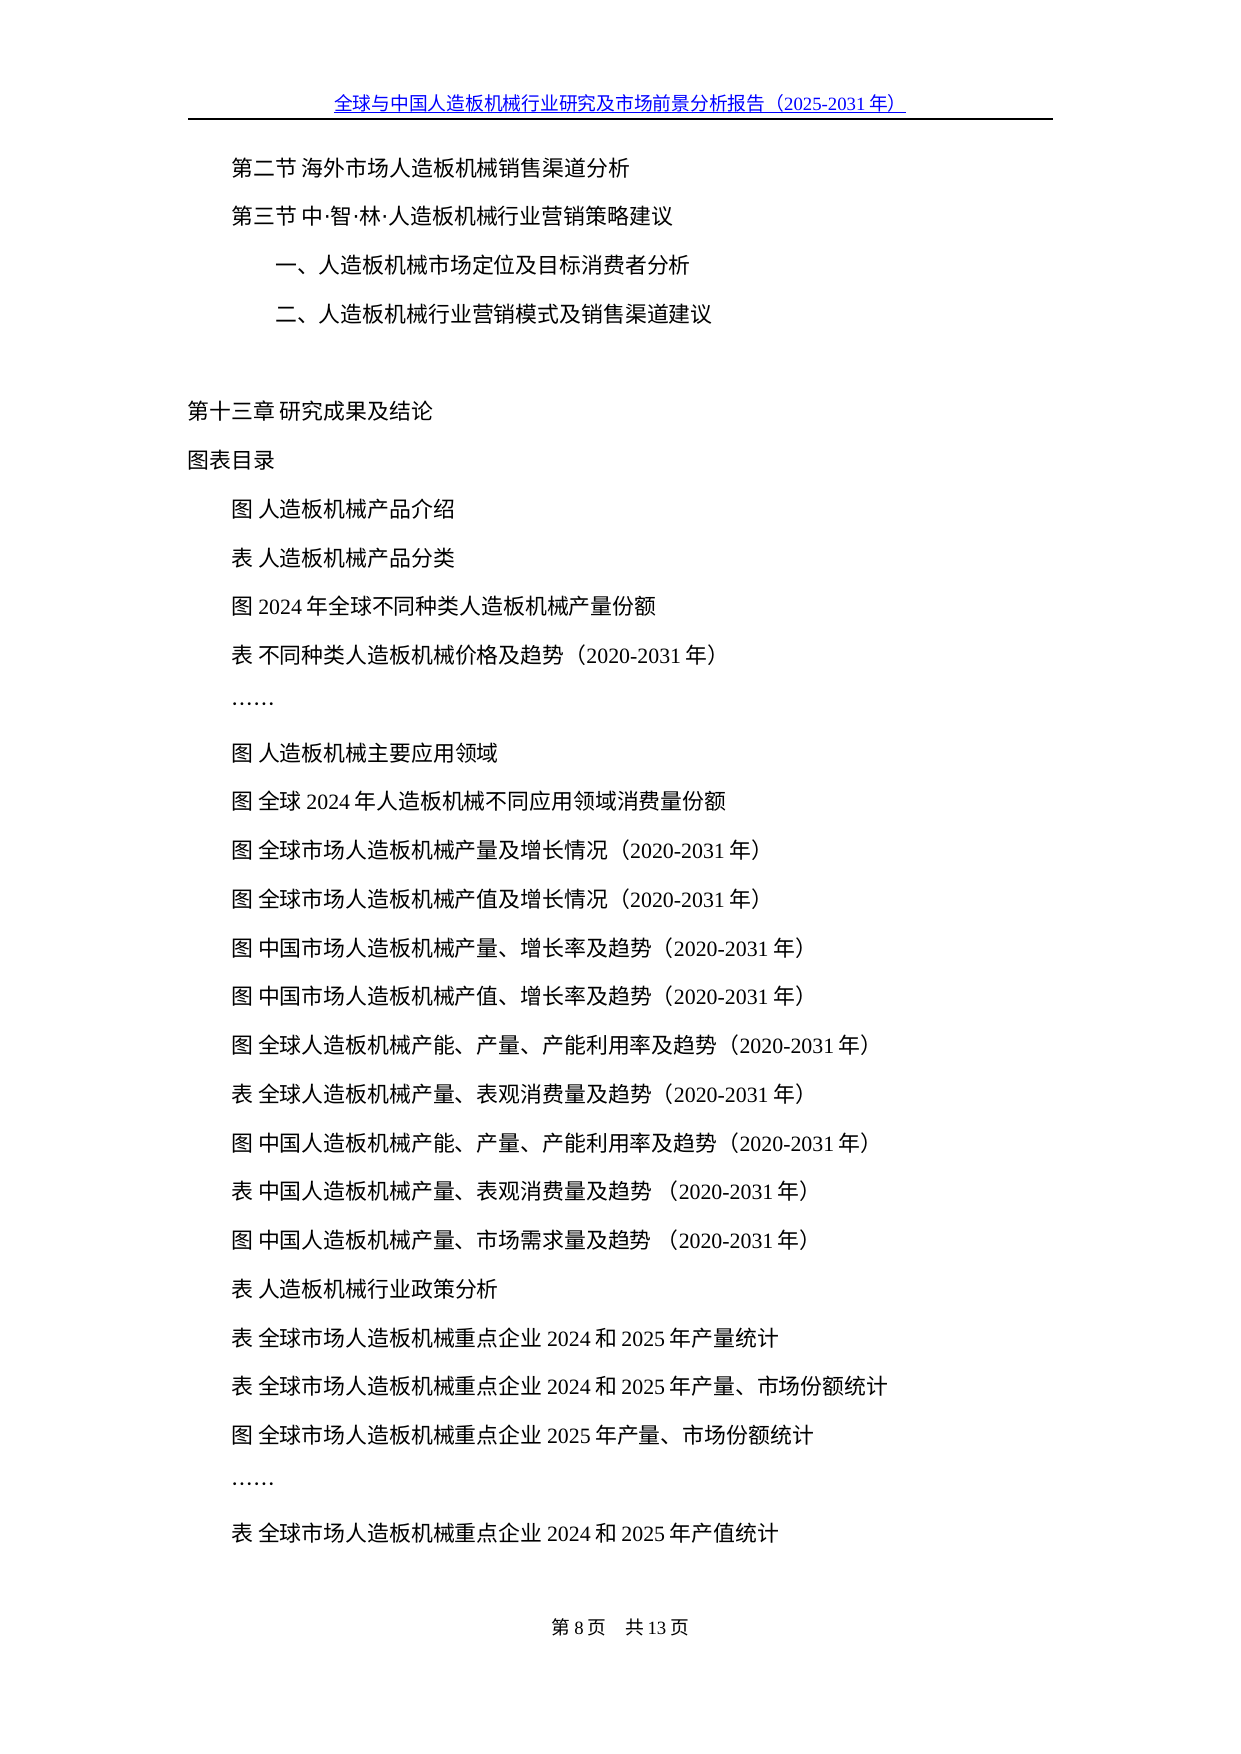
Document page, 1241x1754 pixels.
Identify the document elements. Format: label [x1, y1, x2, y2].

text [187, 150, 1053, 1548]
